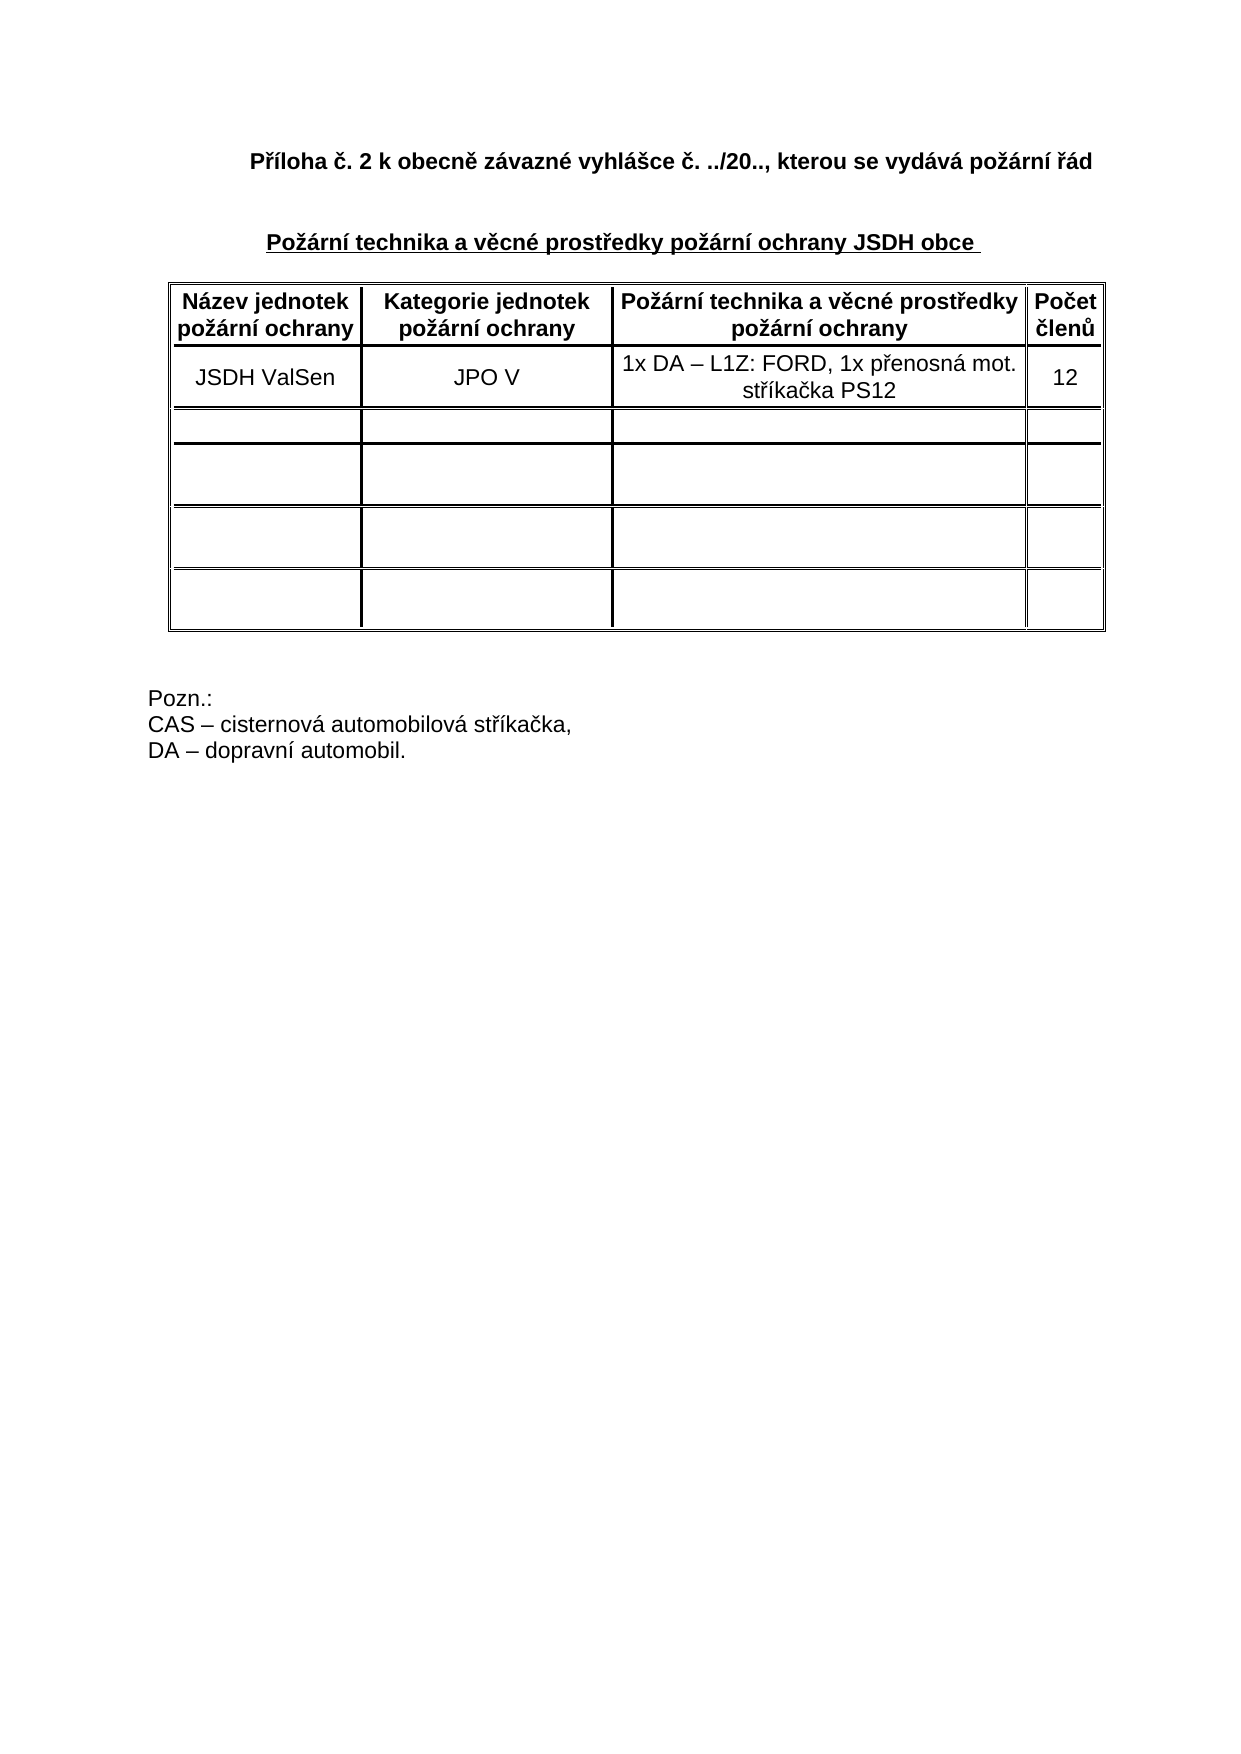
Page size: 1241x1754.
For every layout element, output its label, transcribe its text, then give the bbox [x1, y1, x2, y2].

table_cell [171, 504, 360, 566]
table_cell [1028, 406, 1103, 442]
text CAS – cisternová automobilová stříkačka, [148, 711, 1093, 737]
table_cell [171, 442, 360, 504]
table_cell [614, 410, 1025, 442]
table_header Kategorie jednotek požární ochrany [361, 285, 612, 344]
table_cell [171, 566, 361, 628]
table_cell [612, 570, 1026, 628]
text Příloha č. 2 k obecně závazné vyhlášce č. ../20.., kterou se vydává požární řád [148, 148, 1093, 174]
table_cell [1028, 504, 1103, 566]
table_cell [614, 445, 1025, 504]
table_cell [363, 508, 611, 566]
table_cell 1x DA – L1Z: FORD, 1x přenosná mot. stříkačka PS12 [614, 347, 1025, 406]
table_cell [361, 570, 612, 628]
table_header Název jednotek požární ochrany [171, 285, 361, 344]
table_header Požární technika a věcné prostředky požární ochrany [612, 285, 1026, 344]
table_cell [614, 508, 1025, 566]
text DA – dopravní automobil. [148, 737, 1093, 763]
table_cell [1026, 566, 1103, 628]
table_cell [171, 406, 360, 442]
table_cell [363, 445, 611, 504]
table_cell JSDH ValSen [171, 344, 360, 406]
table_header Počet členů [1026, 285, 1103, 344]
text Pozn.: [148, 684, 1093, 711]
table_cell [363, 410, 611, 442]
table_cell JPO V [363, 347, 611, 406]
table_cell 12 [1028, 344, 1103, 406]
table_cell [1028, 442, 1103, 504]
text Požární technika a věcné prostředky požární ochrany JSDH obce [148, 229, 1093, 255]
